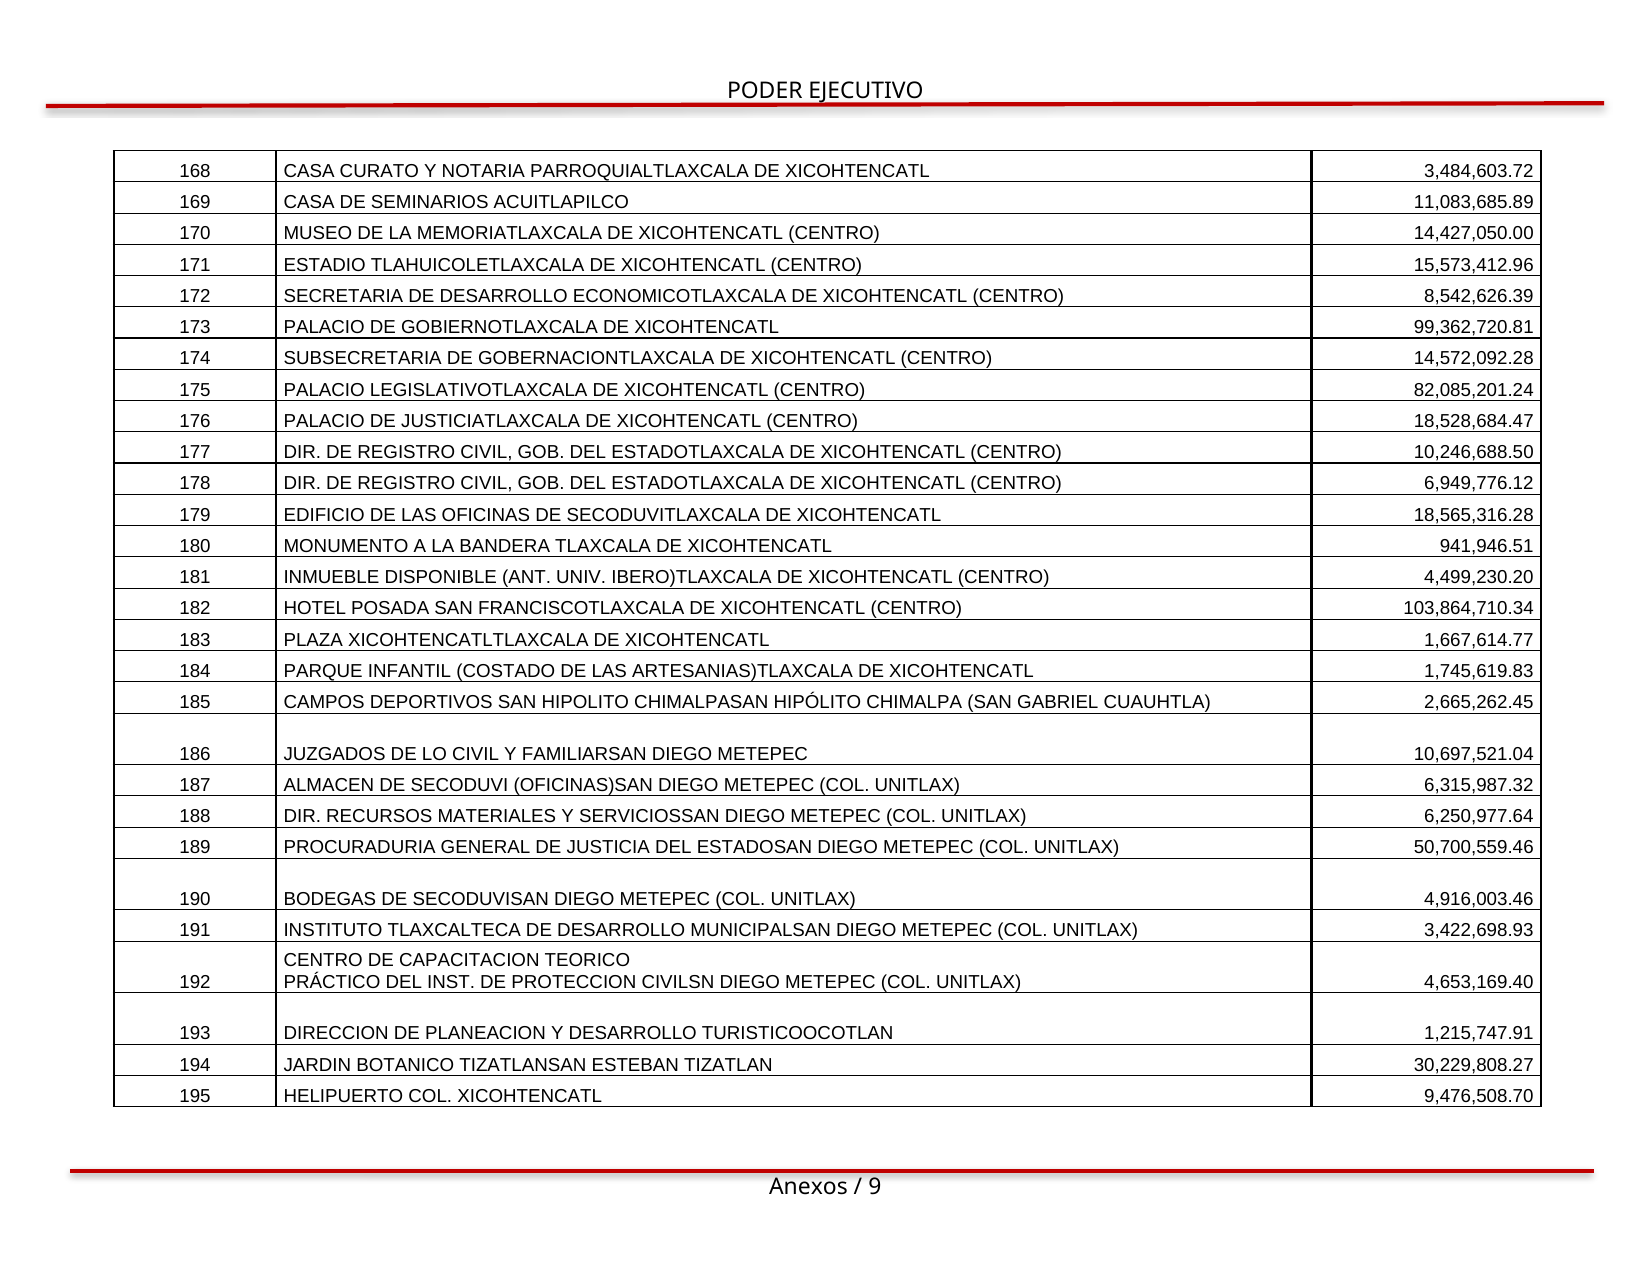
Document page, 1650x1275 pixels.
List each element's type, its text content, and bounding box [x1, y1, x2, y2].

table_cell 4,916,003.46 [1313, 859, 1540, 909]
table_cell CASA DE SEMINARIOS ACUITLAPILCO [277, 182, 1310, 212]
table_cell 173 [115, 307, 275, 337]
table_cell 178 [115, 464, 275, 494]
table_cell 172 [115, 276, 275, 306]
table_cell DIR. DE REGISTRO CIVIL, GOB. DEL ESTADOTLAXCALA DE XICOHTENCATL (CENTRO) [277, 464, 1310, 494]
table_cell ALMACEN DE SECODUVI (OFICINAS)SAN DIEGO METEPEC (COL. UNITLAX) [277, 765, 1310, 795]
table_cell 10,697,521.04 [1313, 714, 1540, 764]
table_cell CAMPOS DEPORTIVOS SAN HIPOLITO CHIMALPASAN HIPÓLITO CHIMALPA (SAN GABRIEL CUAUHTLA) [277, 682, 1310, 712]
table_cell 169 [115, 182, 275, 212]
table_cell 184 [115, 651, 275, 681]
table_cell 193 [115, 993, 275, 1044]
table_cell 3,484,603.72 [1313, 151, 1540, 181]
table_cell PROCURADURIA GENERAL DE JUSTICIA DEL ESTADOSAN DIEGO METEPEC (COL. UNITLAX) [277, 828, 1310, 858]
table_cell 14,572,092.28 [1313, 339, 1540, 369]
table_cell DIR. RECURSOS MATERIALES Y SERVICIOSSAN DIEGO METEPEC (COL. UNITLAX) [277, 796, 1310, 827]
table_cell 168 [115, 151, 275, 181]
table_cell CENTRO DE CAPACITACION TEORICO PRÁCTICO DEL INST. DE PROTECCION CIVILSN DIEGO METEPEC (COL. UNITLAX) [277, 942, 1310, 992]
table_cell MONUMENTO A LA BANDERA TLAXCALA DE XICOHTENCATL [277, 526, 1310, 556]
table_cell 99,362,720.81 [1313, 307, 1540, 337]
table_cell 6,949,776.12 [1313, 464, 1540, 494]
table_cell 1,745,619.83 [1313, 651, 1540, 681]
table_cell 18,528,684.47 [1313, 401, 1540, 431]
table_cell HELIPUERTO COL. XICOHTENCATL [277, 1076, 1310, 1106]
table_cell 179 [115, 495, 275, 525]
table_cell DIRECCION DE PLANEACION Y DESARROLLO TURISTICOOCOTLAN [277, 993, 1310, 1044]
table_cell 191 [115, 910, 275, 941]
table_cell 171 [115, 245, 275, 275]
table_cell 182 [115, 589, 275, 619]
table_cell 181 [115, 557, 275, 587]
table_cell 170 [115, 214, 275, 244]
table_cell 194 [115, 1045, 275, 1075]
table_cell SUBSECRETARIA DE GOBERNACIONTLAXCALA DE XICOHTENCATL (CENTRO) [277, 339, 1310, 369]
table_cell JUZGADOS DE LO CIVIL Y FAMILIARSAN DIEGO METEPEC [277, 714, 1310, 764]
table_cell 941,946.51 [1313, 526, 1540, 556]
table_cell 192 [115, 942, 275, 992]
table_cell PLAZA XICOHTENCATLTLAXCALA DE XICOHTENCATL [277, 620, 1310, 650]
table_cell 6,315,987.32 [1313, 765, 1540, 795]
table_cell 11,083,685.89 [1313, 182, 1540, 212]
table_cell 4,499,230.20 [1313, 557, 1540, 587]
table_cell 185 [115, 682, 275, 712]
table_cell PALACIO DE GOBIERNOTLAXCALA DE XICOHTENCATL [277, 307, 1310, 337]
table_cell CASA CURATO Y NOTARIA PARROQUIALTLAXCALA DE XICOHTENCATL [277, 151, 1310, 181]
table_cell INSTITUTO TLAXCALTECA DE DESARROLLO MUNICIPALSAN DIEGO METEPEC (COL. UNITLAX) [277, 910, 1310, 941]
table_cell HOTEL POSADA SAN FRANCISCOTLAXCALA DE XICOHTENCATL (CENTRO) [277, 589, 1310, 619]
table_cell 188 [115, 796, 275, 827]
table_cell 6,250,977.64 [1313, 796, 1540, 827]
table_cell 175 [115, 370, 275, 400]
table_cell 30,229,808.27 [1313, 1045, 1540, 1075]
table_cell BODEGAS DE SECODUVISAN DIEGO METEPEC (COL. UNITLAX) [277, 859, 1310, 909]
table_cell ESTADIO TLAHUICOLETLAXCALA DE XICOHTENCATL (CENTRO) [277, 245, 1310, 275]
table_cell 189 [115, 828, 275, 858]
table_cell 183 [115, 620, 275, 650]
table_cell JARDIN BOTANICO TIZATLANSAN ESTEBAN TIZATLAN [277, 1045, 1310, 1075]
table_cell 190 [115, 859, 275, 909]
table_cell 187 [115, 765, 275, 795]
table_cell 9,476,508.70 [1313, 1076, 1540, 1106]
table_cell 10,246,688.50 [1313, 432, 1540, 462]
table_cell INMUEBLE DISPONIBLE (ANT. UNIV. IBERO)TLAXCALA DE XICOHTENCATL (CENTRO) [277, 557, 1310, 587]
table_cell 195 [115, 1076, 275, 1106]
table_cell SECRETARIA DE DESARROLLO ECONOMICOTLAXCALA DE XICOHTENCATL (CENTRO) [277, 276, 1310, 306]
table_cell DIR. DE REGISTRO CIVIL, GOB. DEL ESTADOTLAXCALA DE XICOHTENCATL (CENTRO) [277, 432, 1310, 462]
table_cell 103,864,710.34 [1313, 589, 1540, 619]
table_cell 176 [115, 401, 275, 431]
table_cell 1,667,614.77 [1313, 620, 1540, 650]
table_cell PALACIO DE JUSTICIATLAXCALA DE XICOHTENCATL (CENTRO) [277, 401, 1310, 431]
table_cell PALACIO LEGISLATIVOTLAXCALA DE XICOHTENCATL (CENTRO) [277, 370, 1310, 400]
table_cell 1,215,747.91 [1313, 993, 1540, 1044]
table_cell 15,573,412.96 [1313, 245, 1540, 275]
table_cell 18,565,316.28 [1313, 495, 1540, 525]
table_cell 177 [115, 432, 275, 462]
table_cell 82,085,201.24 [1313, 370, 1540, 400]
table_cell MUSEO DE LA MEMORIATLAXCALA DE XICOHTENCATL (CENTRO) [277, 214, 1310, 244]
table_cell EDIFICIO DE LAS OFICINAS DE SECODUVITLAXCALA DE XICOHTENCATL [277, 495, 1310, 525]
table_cell 186 [115, 714, 275, 764]
table_cell 14,427,050.00 [1313, 214, 1540, 244]
table_cell PARQUE INFANTIL (COSTADO DE LAS ARTESANIAS)TLAXCALA DE XICOHTENCATL [277, 651, 1310, 681]
table_cell 4,653,169.40 [1313, 942, 1540, 992]
table_cell 2,665,262.45 [1313, 682, 1540, 712]
table_cell 174 [115, 339, 275, 369]
table_cell 8,542,626.39 [1313, 276, 1540, 306]
table_cell 180 [115, 526, 275, 556]
table_cell 50,700,559.46 [1313, 828, 1540, 858]
table_cell 3,422,698.93 [1313, 910, 1540, 941]
